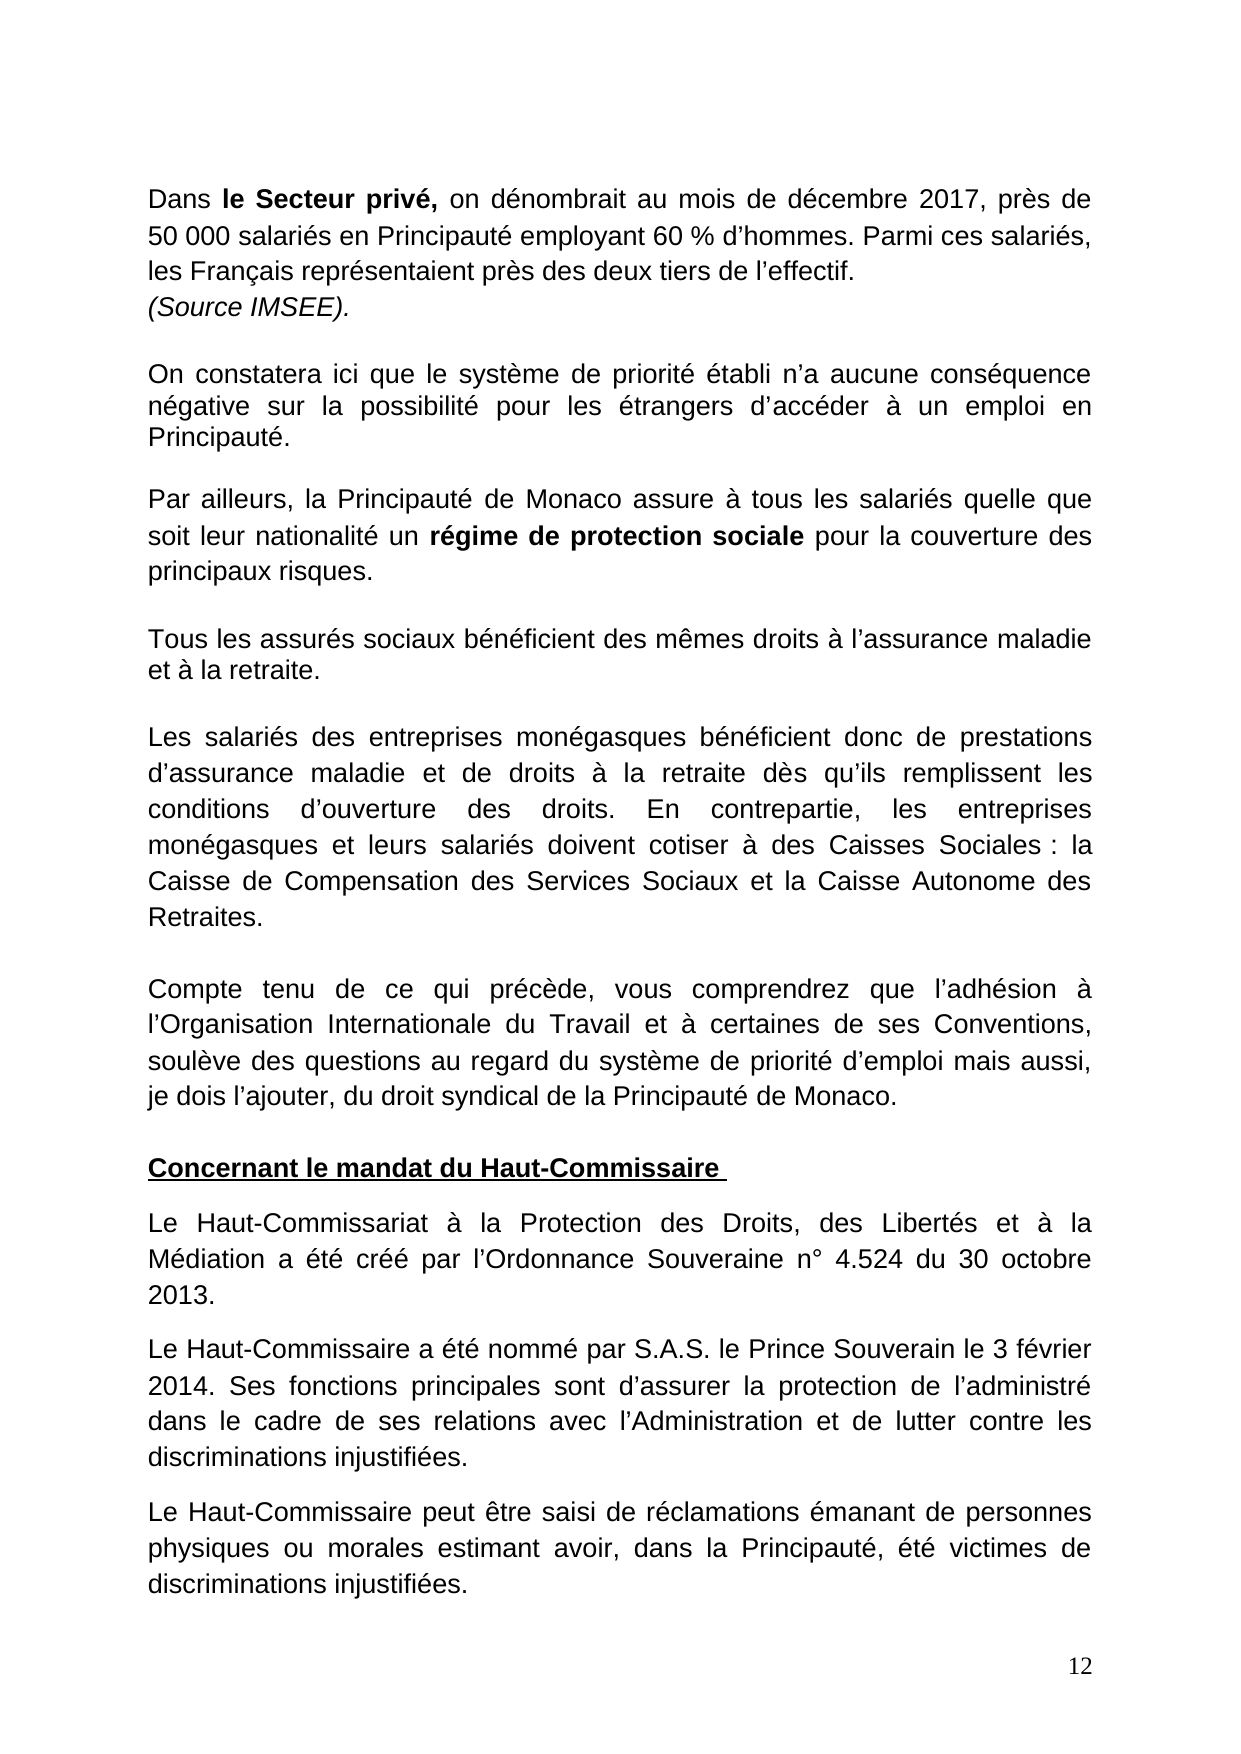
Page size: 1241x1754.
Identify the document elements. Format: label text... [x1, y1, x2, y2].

text On constatera ici que le système de priorité établi n’a aucune conséquence négative sur la possibilité pour les étrangers d’accéder à un emploi en Principauté. [148, 358, 1093, 452]
text Le Haut-Commissariat à la Protection des Droits, des Libertés et à la Médiation a été créé par l’Ordonnance Souveraine n° 4.524 du 30 octobre 2013. [148, 1207, 1093, 1310]
list Dans le Secteur privé, on dénombrait au mois de décembre 2017, près de 50 000 salariés en Principauté employant 60 % d’hommes. Parmi ces salariés, les Français représentaient près des deux tiers de l’effectif. [148, 183, 1093, 287]
text Compte tenu de ce qui précède, vous comprendrez que l’adhésion à l’Organisation Internationale du Travail et à certaines de ses Conventions, soulève des questions au regard du système de priorité d’emploi mais aussi, je dois l’ajouter, du droit syndical de la Principauté de Monaco. [148, 973, 1093, 1112]
text Concernant le mandat du Haut-Commissaire [148, 1152, 1093, 1183]
text Par ailleurs, la Principauté de Monaco assure à tous les salariés quelle que soit leur nationalité un régime de protection sociale pour la couverture des principaux risques. [148, 483, 1093, 587]
text Le Haut-Commissaire peut être saisi de réclamations émanant de personnes physiques ou morales estimant avoir, dans la Principauté, été victimes de discriminations injustifiées. [148, 1496, 1093, 1599]
text Les salariés des entreprises monégasques bénéficient donc de prestations d’assurance maladie et de droits à la retraite dès qu’ils remplissent les conditions d’ouverture des droits. En contrepartie, les entreprises monégasques et leurs salariés doivent cotiser à des Caisses Sociales : la Caisse de Compensation des Services Sociaux et la Caisse Autonome des Retraites. [148, 721, 1093, 932]
text Tous les assurés sociaux bénéficient des mêmes droits à l’assurance maladie et à la retraite. [148, 623, 1093, 685]
text (Source IMSEE). [148, 291, 1093, 323]
text Le Haut-Commissaire a été nommé par S.A.S. le Prince Souverain le 3 février 2014. Ses fonctions principales sont d’assurer la protection de l’administré dans le cadre de ses relations avec l’Administration et de lutter contre les discriminations injustifiées. [148, 1333, 1093, 1473]
